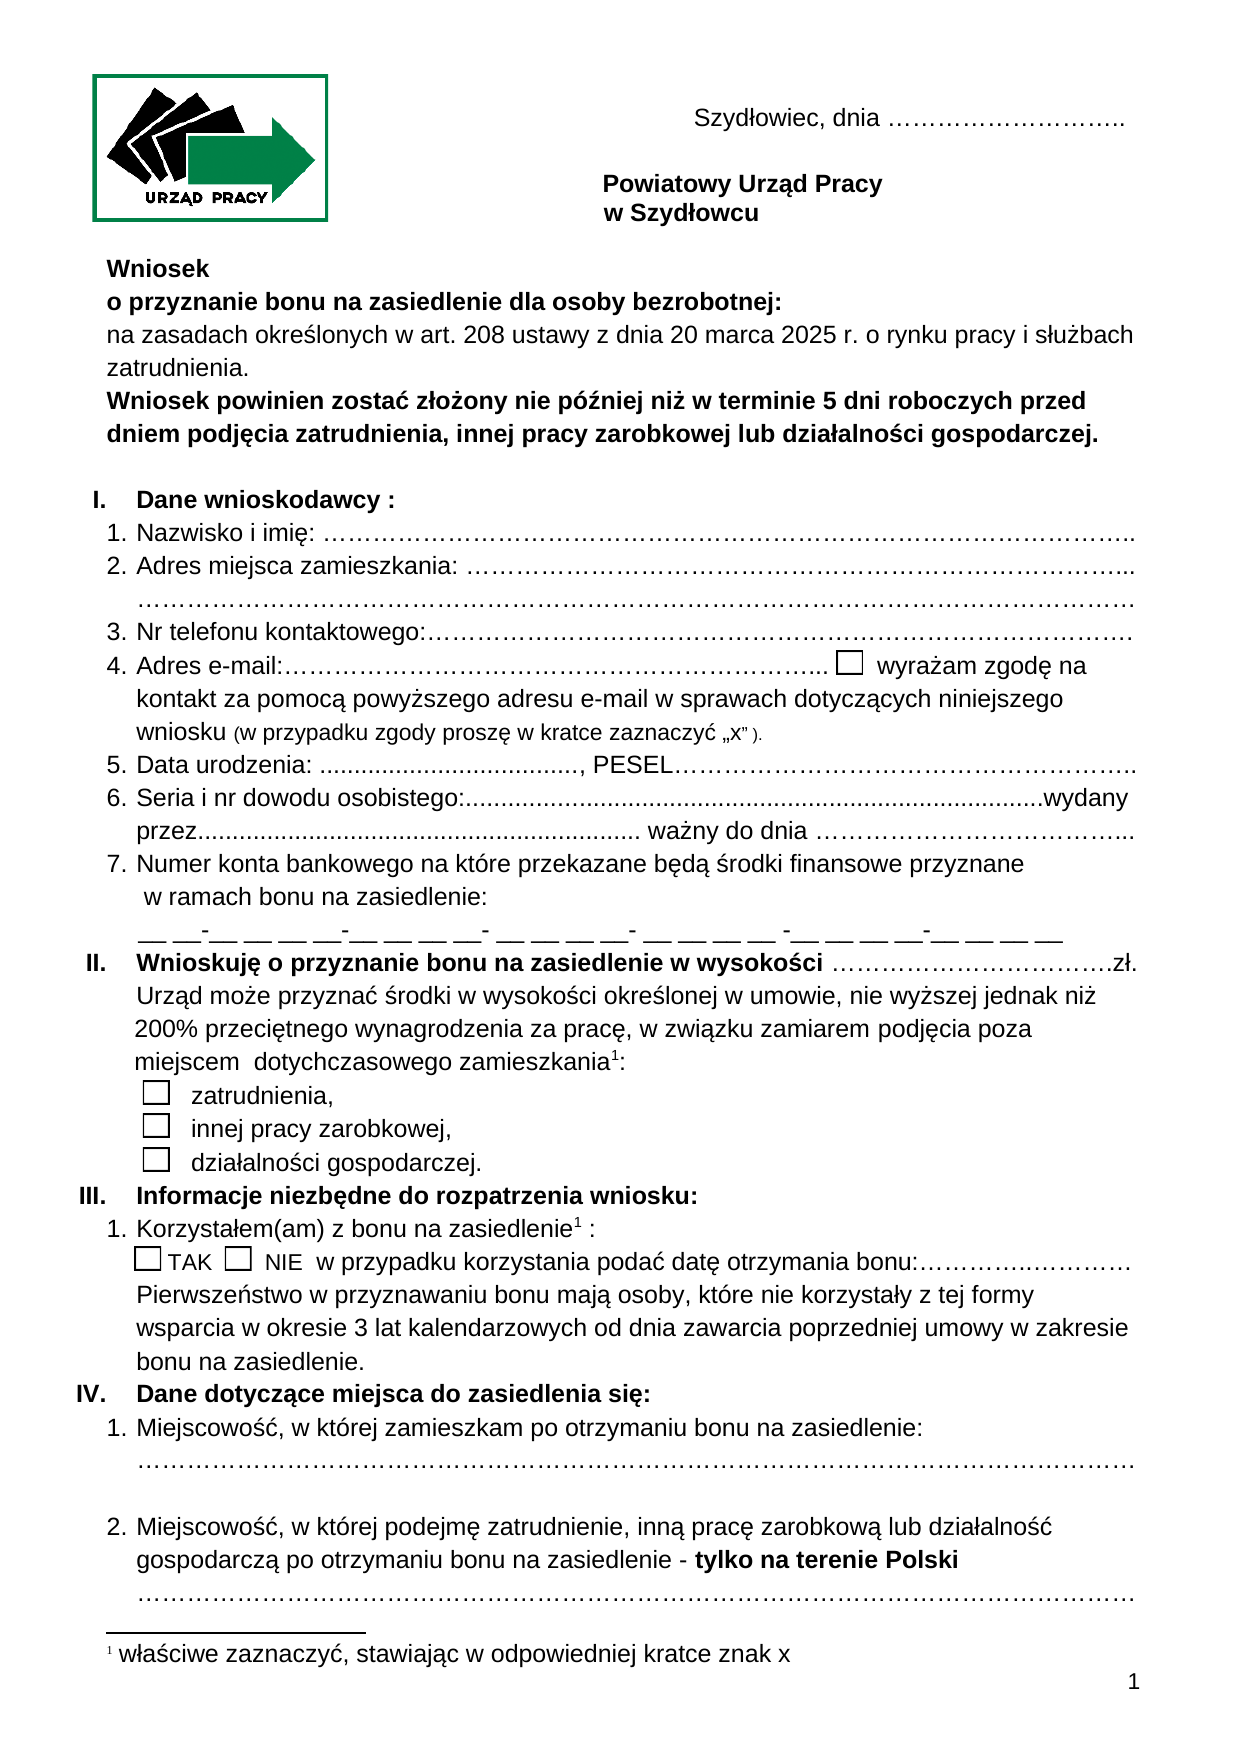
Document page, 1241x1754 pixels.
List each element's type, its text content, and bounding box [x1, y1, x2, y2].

text ………………………………………………………………………………………………………… [136, 1578, 1140, 1606]
list TAK NIE w przypadku korzystania podać datę otrzymania bonu:…………..………… [106, 1247, 1140, 1276]
text o przyznanie bonu na zasiedlenie dla osoby bezrobotnej: [106, 287, 1140, 316]
text Powiatowy Urząd Pracy [329, 169, 1138, 198]
picture [836, 650, 863, 675]
list Miejscowość, w której zamieszkam po otrzymaniu bonu na zasiedlenie: [106, 1412, 1140, 1441]
text Szydłowiec, dnia ……………………….. [329, 103, 1138, 132]
picture [142, 1147, 170, 1172]
text 200% przeciętnego wynagrodzenia za pracę, w związku zamiarem podjęcia poza miejscem dotychczasowego zamieszkania: [106, 1014, 1140, 1076]
text działalności gospodarczej. [106, 1147, 1140, 1177]
text Wniosek powinien zostać złożony nie później niż w terminie 5 dni roboczych przed dniem podjęcia zatrudnienia, innej pracy zarobkowej lub działalności gospodarczej. [106, 386, 1140, 448]
list Informacje niezbędne do rozpatrzenia wniosku: [106, 1181, 1140, 1209]
text na zasadach określonych w art. 208 ustawy z dnia 20 marca 2025 r. o rynku pracy i służbach zatrudnienia. [106, 320, 1140, 382]
list Dane wnioskodawcy : [106, 485, 1140, 514]
text Wniosek [106, 254, 1140, 283]
picture [134, 1246, 162, 1271]
list Numer konta bankowego na które przekazane będą środki finansowe przyznane w ramach bonu na zasiedlenie: [106, 849, 1140, 911]
picture [224, 1246, 252, 1271]
list Wnioskuję o przyznanie bonu na zasiedlenie w wysokości …………………………….zł. [106, 948, 1140, 977]
list Nr telefonu kontaktowego:…………………………………………………………………………. [106, 617, 1140, 646]
list Nazwisko i imię: …………………………………………………………………………………….. [106, 518, 1140, 547]
text w Szydłowcu [106, 198, 1138, 227]
text innej pracy zarobkowej, [136, 1114, 1140, 1143]
text ………………………………………………………………………………………………………… [136, 1446, 1140, 1474]
text Pierwszeństwo w przyznawaniu bonu mają osoby, które nie korzystały z tej formy wsparcia w okresie 3 lat kalendarzowych od dnia zawarcia poprzedniej umowy w zakresie bonu na zasiedlenie. [136, 1280, 1140, 1375]
list Adres miejsca zamieszkania: ……………………………………………………………………... ………………………………………………………………………………………………………… [106, 551, 1140, 613]
picture [142, 1113, 170, 1138]
text Urząd może przyznać środki w wysokości określonej w umowie, nie wyższej jednak niż [92, 981, 1140, 1010]
list Data urodzenia: , PESEL……………………………………………….. [106, 750, 1140, 779]
text __ __-__ __ __ __-__ __ __ __- __ __ __ __- __ __ __ __ -__ __ __ __-__ __ __ __ [62, 915, 1140, 944]
picture [92, 74, 329, 222]
list Korzystałem(am) z bonu na zasiedlenie1 : [106, 1214, 1140, 1243]
list Seria i nr dowodu osobistego:.. ...................................................................wydany przez................................................................ ważny do dnia ………………………………... [106, 783, 1140, 845]
text zatrudnienia, [136, 1080, 1140, 1109]
list Adres e-mail:………………………………………………………... wyrażam zgodę na kontakt za pomocą powyższego adresu e-mail w sprawach dotyczących niniejszego wniosku (w przypadku zgody proszę w kratce zaznaczyć „x” ). [106, 650, 1140, 746]
list Miejscowość, w której podejmę zatrudnienie, inną pracę zarobkową lub działalność gospodarczą po otrzymaniu bonu na zasiedlenie - tylko na terenie Polski [106, 1512, 1140, 1573]
list Dane dotyczące miejsca do zasiedlenia się: [106, 1379, 1140, 1408]
picture [142, 1080, 170, 1105]
